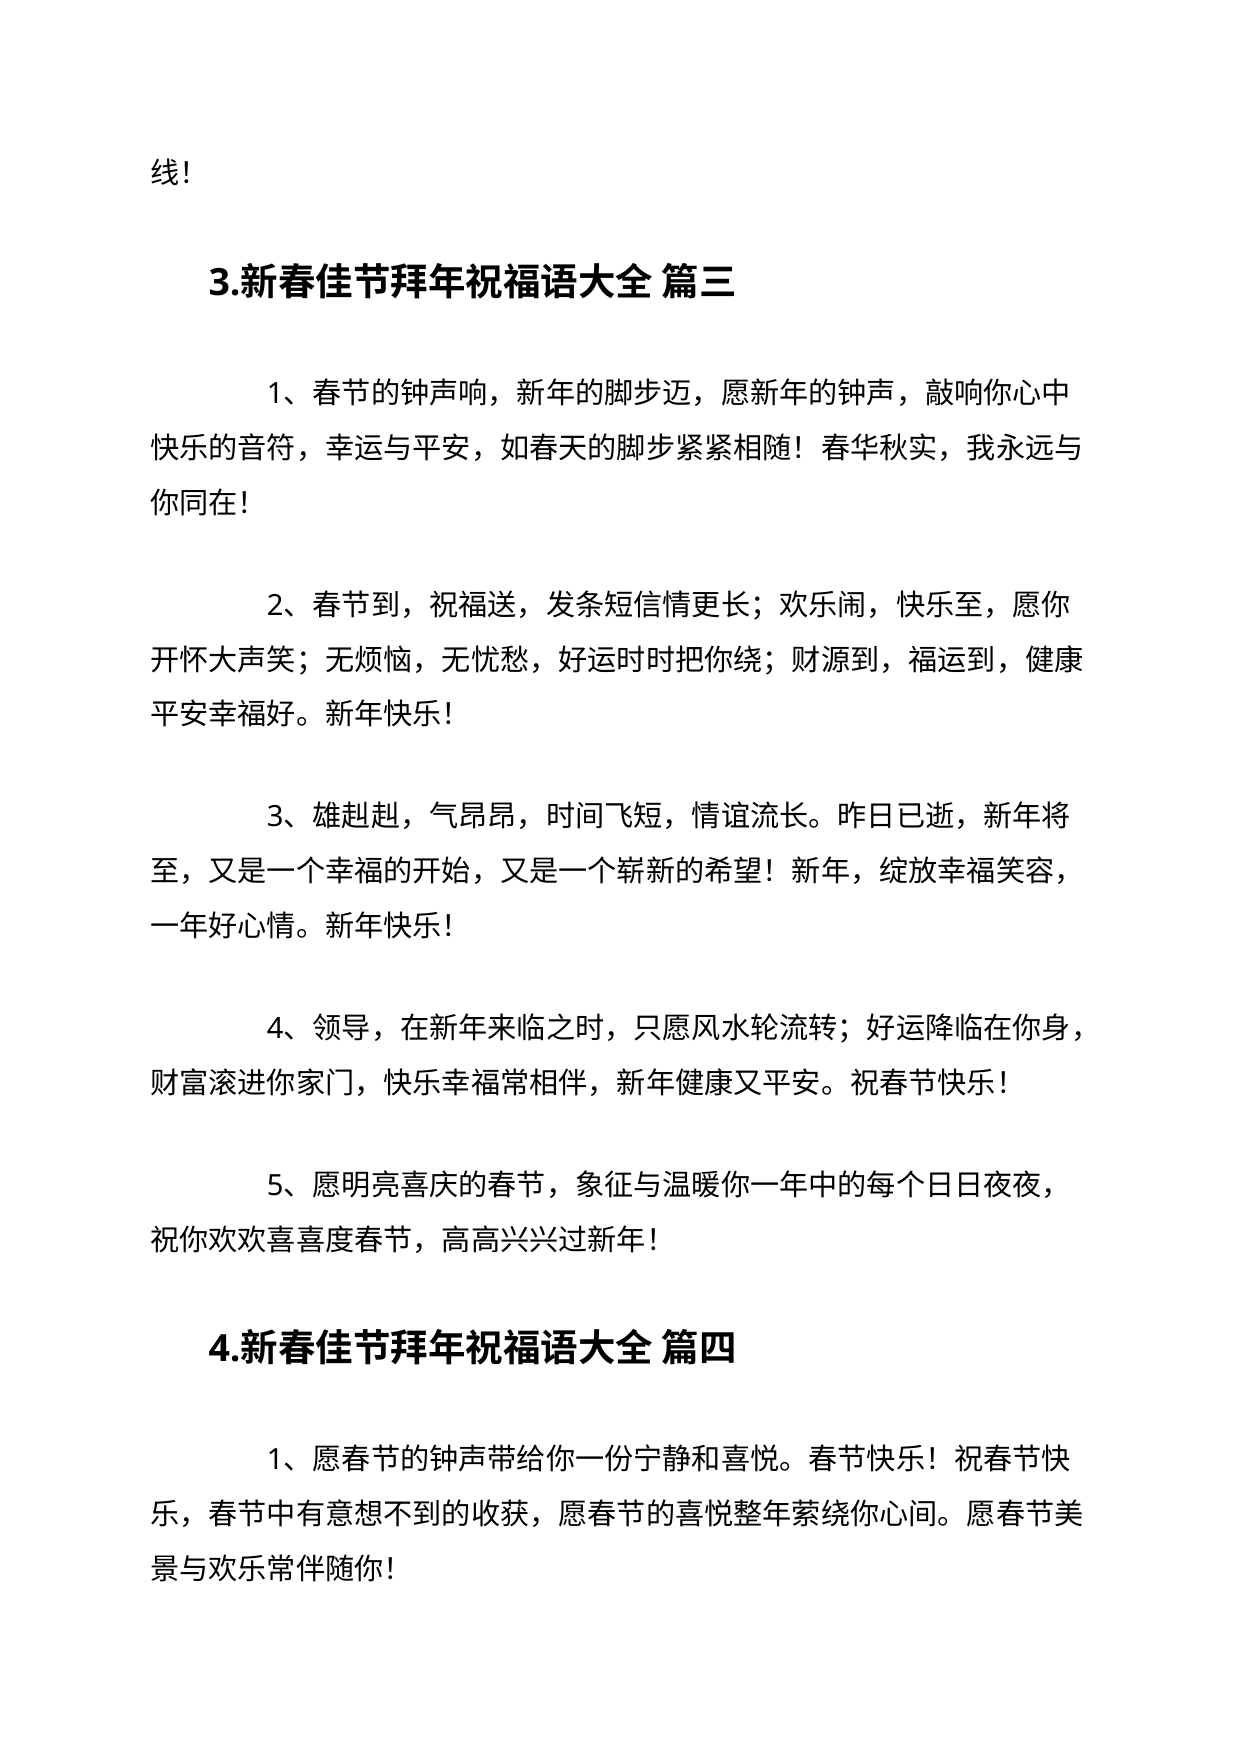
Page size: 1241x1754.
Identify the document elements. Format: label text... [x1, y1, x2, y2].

text 3、雄赳赳，气昂昂，时间飞短，情谊流长。昨日已逝，新年将至，又是一个幸福的开始，又是一个崭新的希望！新年，绽放幸福笑容，一年好心情。新年快乐！ [150, 793, 1090, 945]
text 4、领导，在新年来临之时，只愿风水轮流转；好运降临在你身，财富滚进你家门，快乐幸福常相伴，新年健康又平安。祝春节快乐！ [150, 1004, 1090, 1102]
text 3.新春佳节拜年祝福语大全 篇三 [150, 252, 1090, 306]
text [150, 150, 1090, 192]
text 1、愿春节的钟声带给你一份宁静和喜悦。春节快乐！祝春节快乐，春节中有意想不到的收获，愿春节的喜悦整年萦绕你心间。愿春节美景与欢乐常伴随你！ [150, 1436, 1090, 1588]
text 2、春节到，祝福送，发条短信情更长；欢乐闹，快乐至，愿你开怀大声笑；无烦恼，无忧愁，好运时时把你绕；财源到，福运到，健康平安幸福好。新年快乐！ [150, 581, 1090, 733]
text 5、愿明亮喜庆的春节，象征与温暖你一年中的每个日日夜夜，祝你欢欢喜喜度春节，高高兴兴过新年！ [150, 1161, 1090, 1258]
text 1、春节的钟声响，新年的脚步迈，愿新年的钟声，敲响你心中快乐的音符，幸运与平安，如春天的脚步紧紧相随！春华秋实，我永远与你同在！ [150, 369, 1090, 522]
text 4.新春佳节拜年祝福语大全 篇四 [150, 1318, 1090, 1372]
